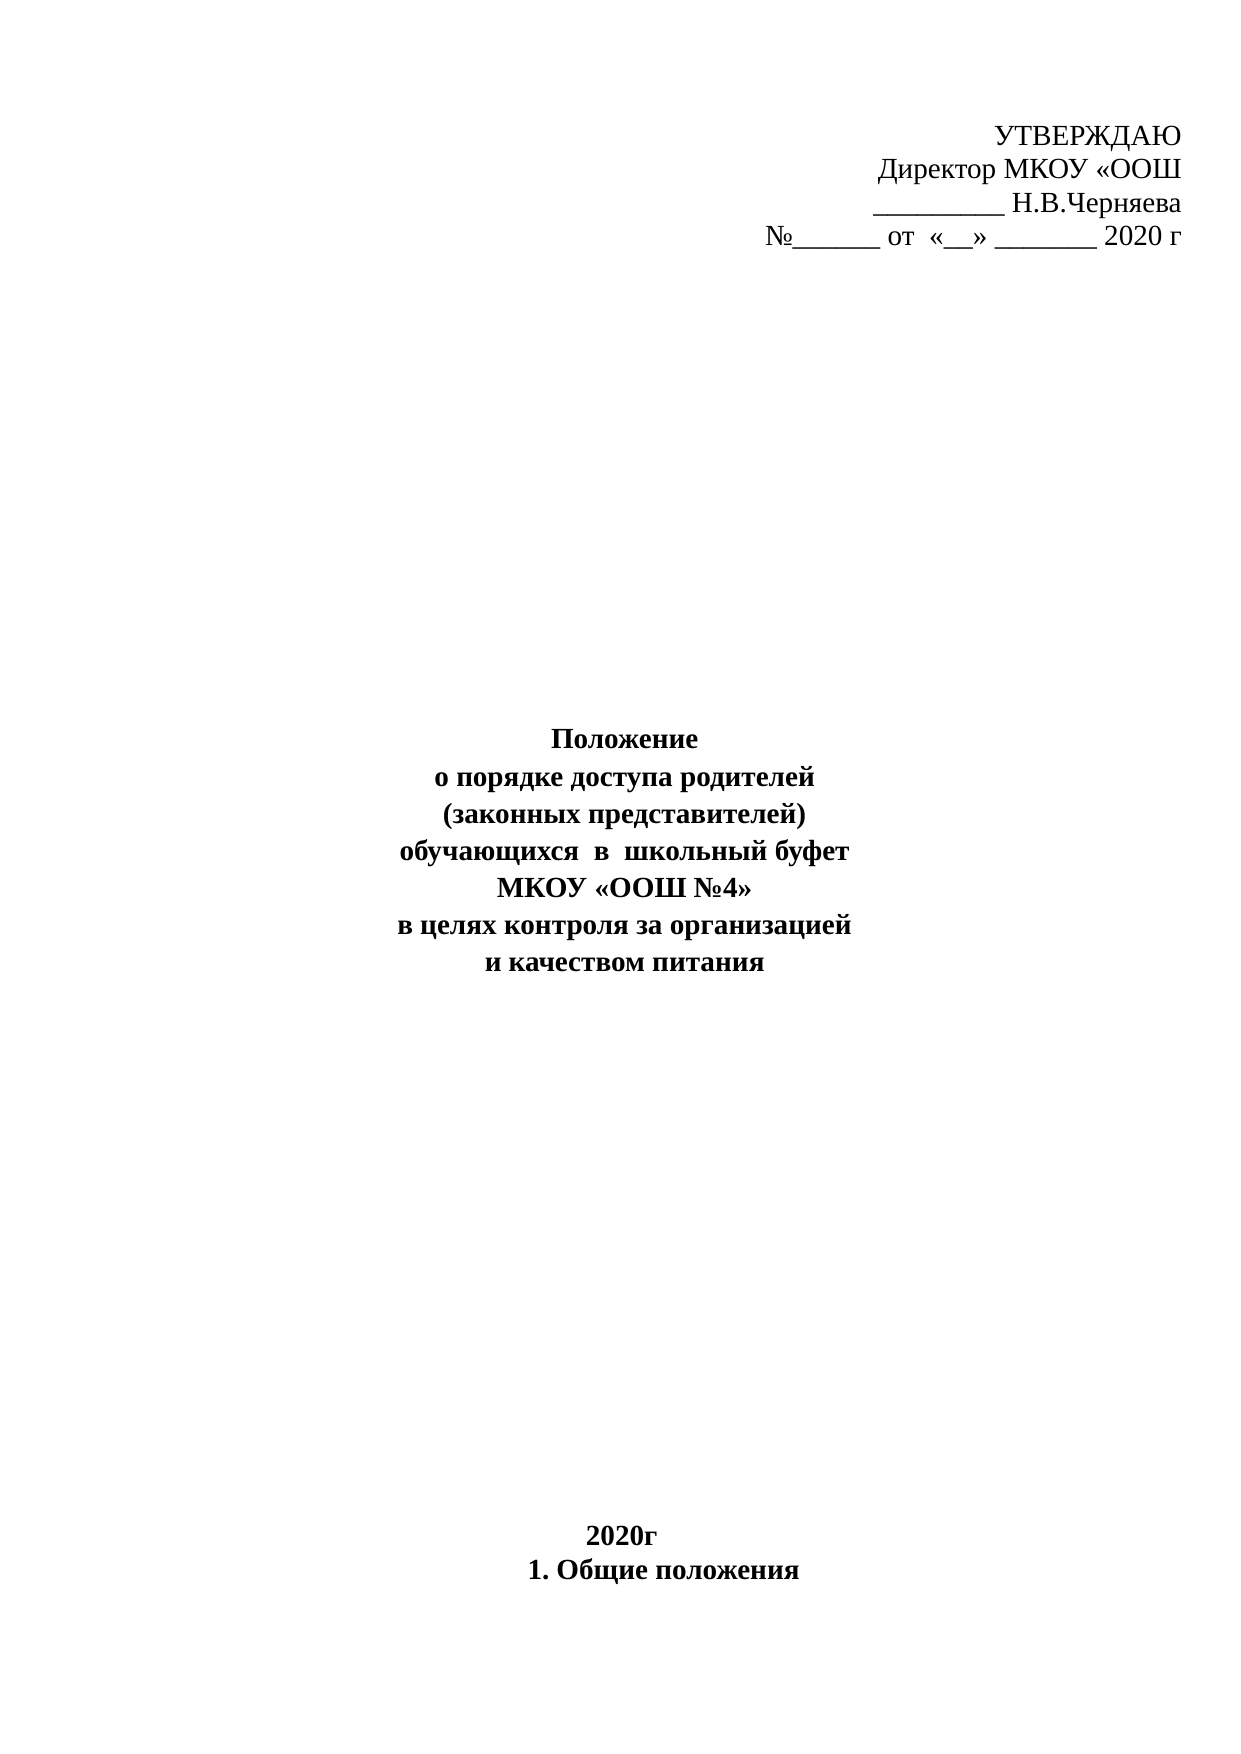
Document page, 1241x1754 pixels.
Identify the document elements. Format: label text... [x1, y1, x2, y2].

text №______ от «__» _______ 2020 г [150, 218, 1181, 252]
text _________ Н.В.Черняева [150, 185, 1181, 218]
text 2020г [527, 1518, 1181, 1552]
list МКОУ «ООШ №4» [67, 870, 1181, 904]
list в целях контроля за организацией [67, 907, 1181, 941]
text УТВЕРЖДАЮ Директор МКОУ «ООШ [150, 118, 1181, 185]
list и качеством питания [67, 944, 1181, 978]
list обучающихся в школьный буфет [67, 833, 1181, 867]
list Положение [67, 721, 1181, 755]
list Общие положения [527, 1552, 1181, 1586]
list (законных представителей) [67, 796, 1181, 829]
list о порядке доступа родителей [67, 759, 1181, 792]
